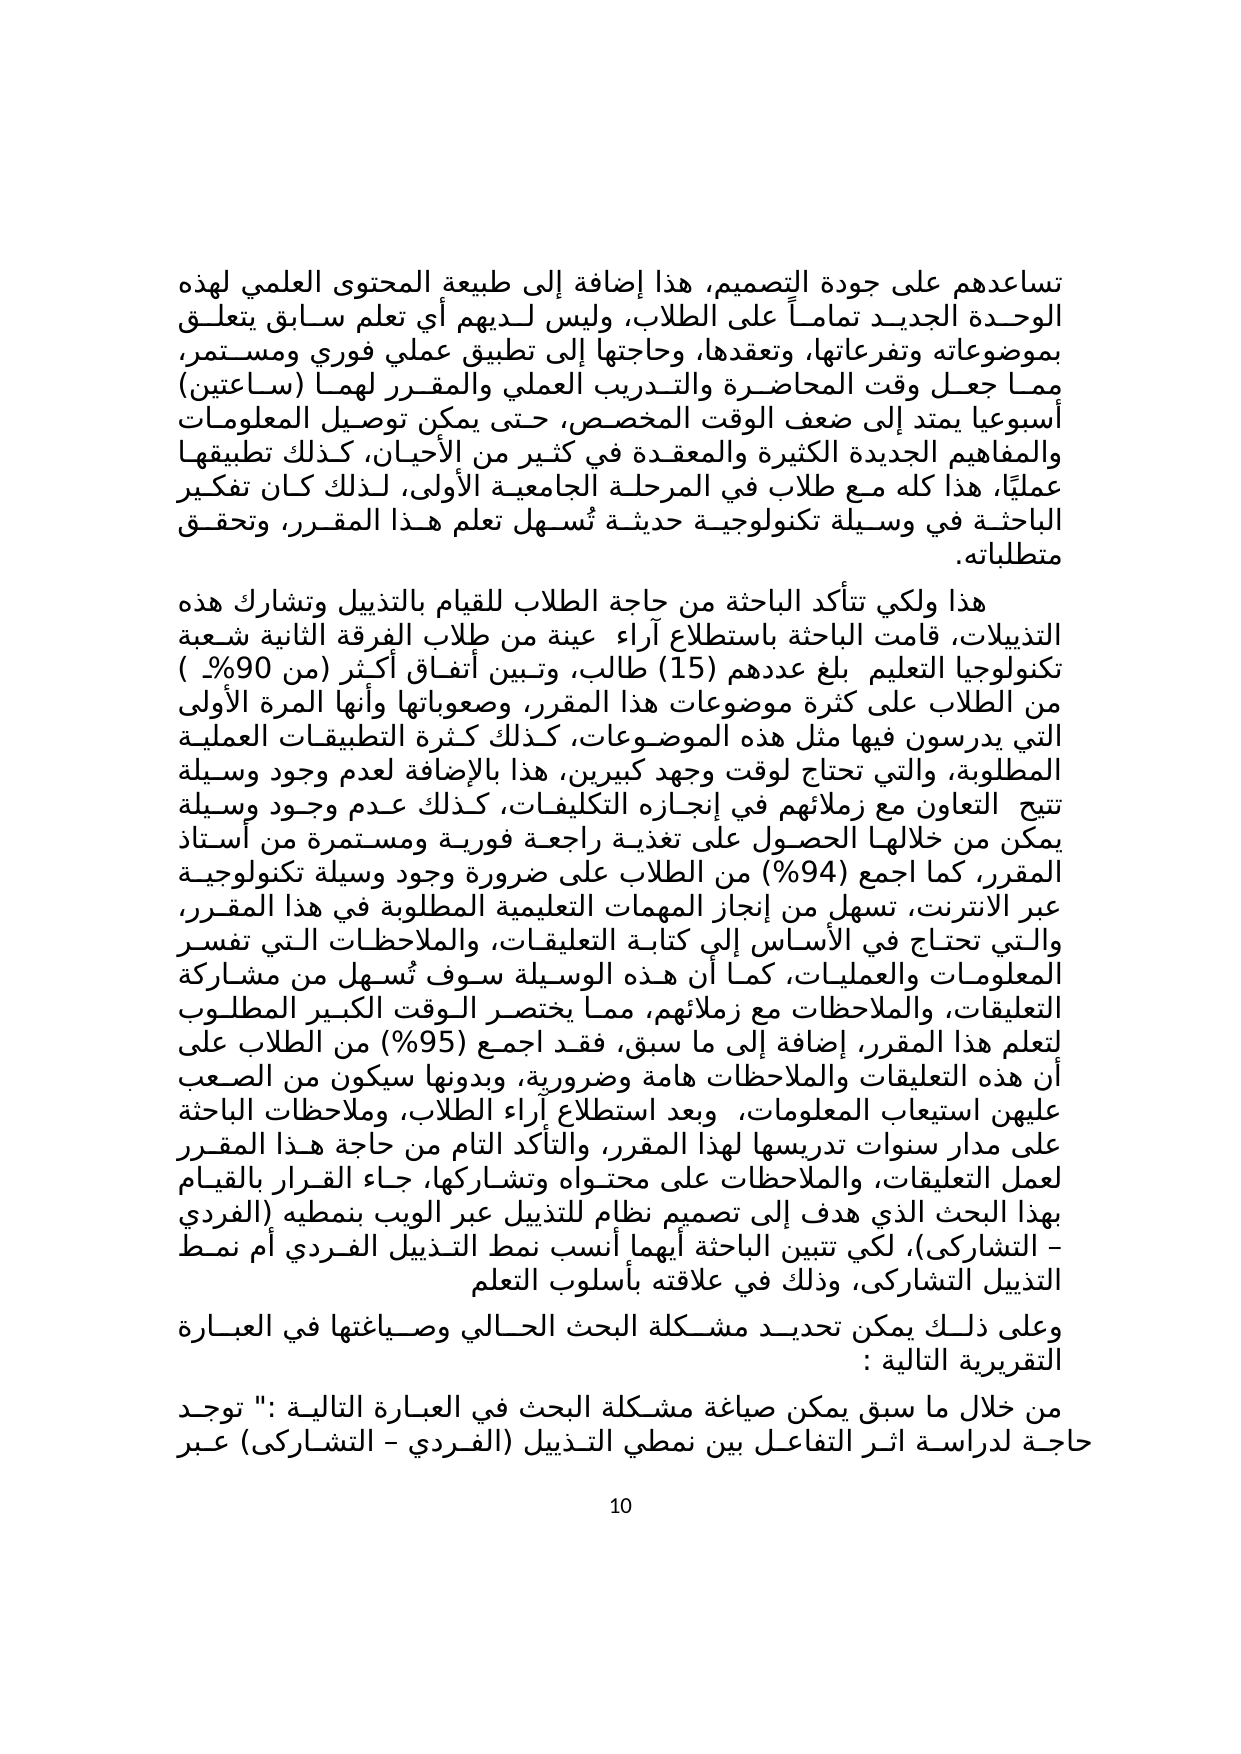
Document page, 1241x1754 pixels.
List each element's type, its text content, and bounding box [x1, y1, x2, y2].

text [177, 266, 1063, 571]
text وعلى ذلك يمكن تحديد مشكلة البحث الحالي وصياغتها في العبارة التقريرية التالية : [177, 1309, 1063, 1377]
text هذا ولكي تتأكد الباحثة من حاجة الطلاب للقيام بالتذييل وتشارك هذه التذييلات، قامت الباحثة باستطلاع آراء عينة من طلاب الفرقة الثانية شعبة تكنولوجيا التعليم بلغ عددهم (15) طالب، وتبين أتفاق أكثر (من 90% ) من الطلاب على كثرة موضوعات هذا المقرر، وصعوباتها وأنها المرة الأولى التي يدرسون فيها مثل هذه الموضوعات، كذلك كثرة التطبيقات العملية المطلوبة، والتي تحتاج لوقت وجهد كبيرين، هذا بالإضافة لعدم وجود وسيلة تتيح التعاون مع زملائهم في إنجازه التكليفات، كذلك عدم وجود وسيلة يمكن من خلالها الحصول على تغذية راجعة فورية ومستمرة من أستاذ المقرر، كما اجمع (94%) من الطلاب على ضرورة وجود وسيلة تكنولوجية عبر الانترنت، تسهل من إنجاز المهمات التعليمية المطلوبة في هذا المقرر، والتي تحتاج في الأساس إلى كتابة التعليقات، والملاحظات التي تفسر المعلومات والعمليات، كما أن هذه الوسيلة سوف تُسهل من مشاركة التعليقات، والملاحظات مع زملائهم، مما يختصر الوقت الكبير المطلوب لتعلم هذا المقرر، إضافة إلى ما سبق، فقد اجمع (95%) من الطلاب على أن هذه التعليقات والملاحظات هامة وضرورية، وبدونها سيكون من الصعب عليهن استيعاب المعلومات، وبعد استطلاع آراء الطلاب، وملاحظات الباحثة على مدار سنوات تدريسها لهذا المقرر، والتأكد التام من حاجة هذا المقرر لعمل التعليقات، والملاحظات على محتواه وتشاركها، جاء القرار بالقيام بهذا البحث الذي هدف إلى تصميم نظام للتذييل عبر الويب بنمطيه (الفردي – التشاركى)، لكي تتبين الباحثة أيهما أنسب نمط التذييل الفردي أم نمط التذييل التشاركى، وذلك في علاقته بأسلوب التعلم [177, 584, 1063, 1297]
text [177, 1390, 1093, 1458]
